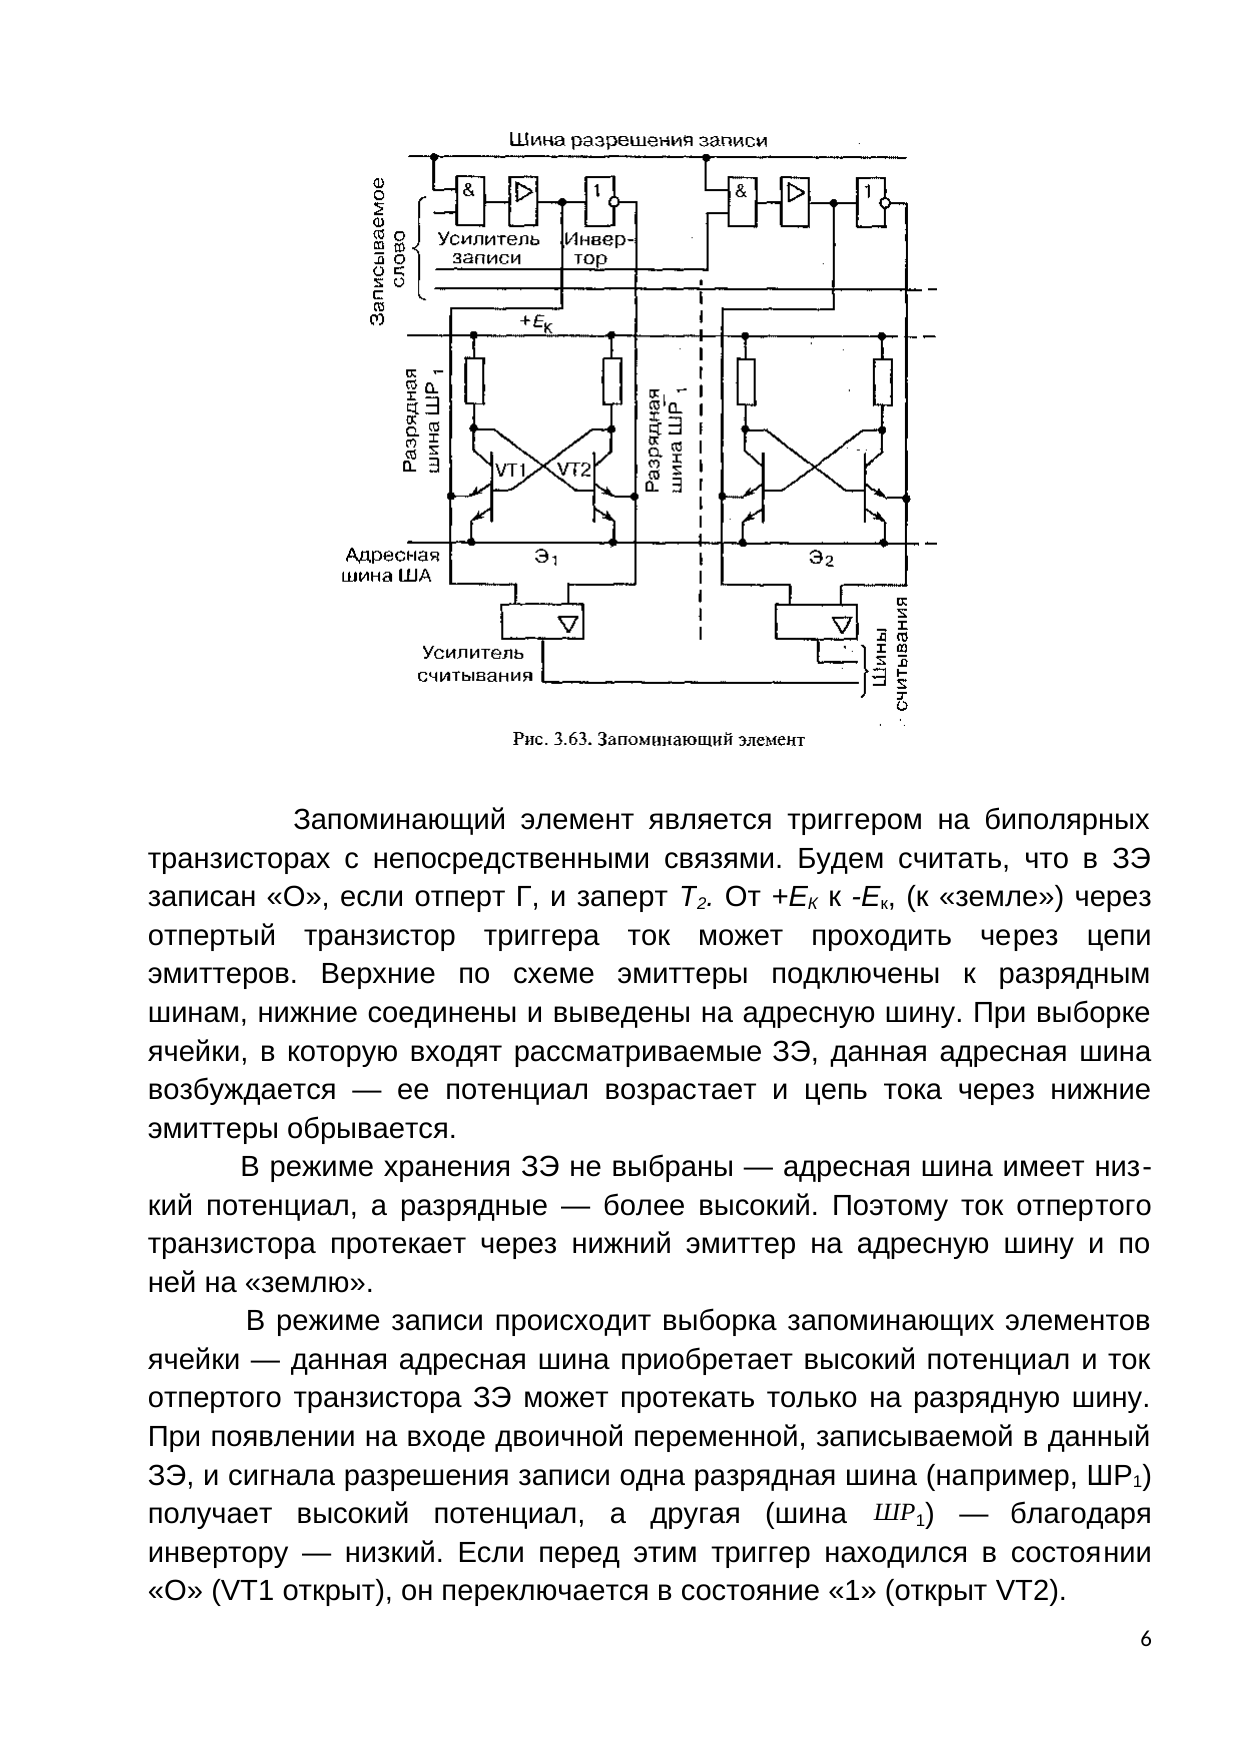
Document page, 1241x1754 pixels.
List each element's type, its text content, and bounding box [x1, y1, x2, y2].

text В режиме записи происходит выборка запоминающих элементов ячейки — данная адресная шина приобретает высокий потенциал и ток отпертого транзистора ЗЭ может протекать только на разрядную шину. При появлении на входе двоичной переменной, записываемой в данный ЗЭ, и сигнала разрешения записи одна разрядная шина (например, ШР1) получает высокий потенциал, а другая (шина 1) — благодаря инвертору — низкий. Если перед этим триггер находился в состоянии «О» (VT1 открыт), он переключается в состояние «1» (открыт VT2). [148, 1303, 1152, 1607]
text В режиме хранения ЗЭ не выбраны — адресная шина имеет низкий потенциал, а разрядные — более высокий. Поэтому ток отпертого транзистора протекает через нижний эмиттер на адресную шину и по ней на «землю». [148, 1149, 1152, 1298]
text Запоминающий элемент является триггером на биполярных транзисторах с непосредственными связями. Будем считать, что в ЗЭ записан «О», если отперт Г, и заперт Т2. От +ЕК к -Ек, (к «земле») через отпертый транзистор триггера ток может проходить через цепи эмиттеров. Верхние по схеме эмиттеры подключены к разрядным шинам, нижние соединены и выведены на адресную шину. При выборке ячейки, в которую входят рассматриваемые ЗЭ, данная адресная шина возбуждается — ее потенциал возрастает и цепь тока через нижние эмиттеры обрывается. [148, 802, 1152, 1144]
picture [342, 118, 939, 761]
